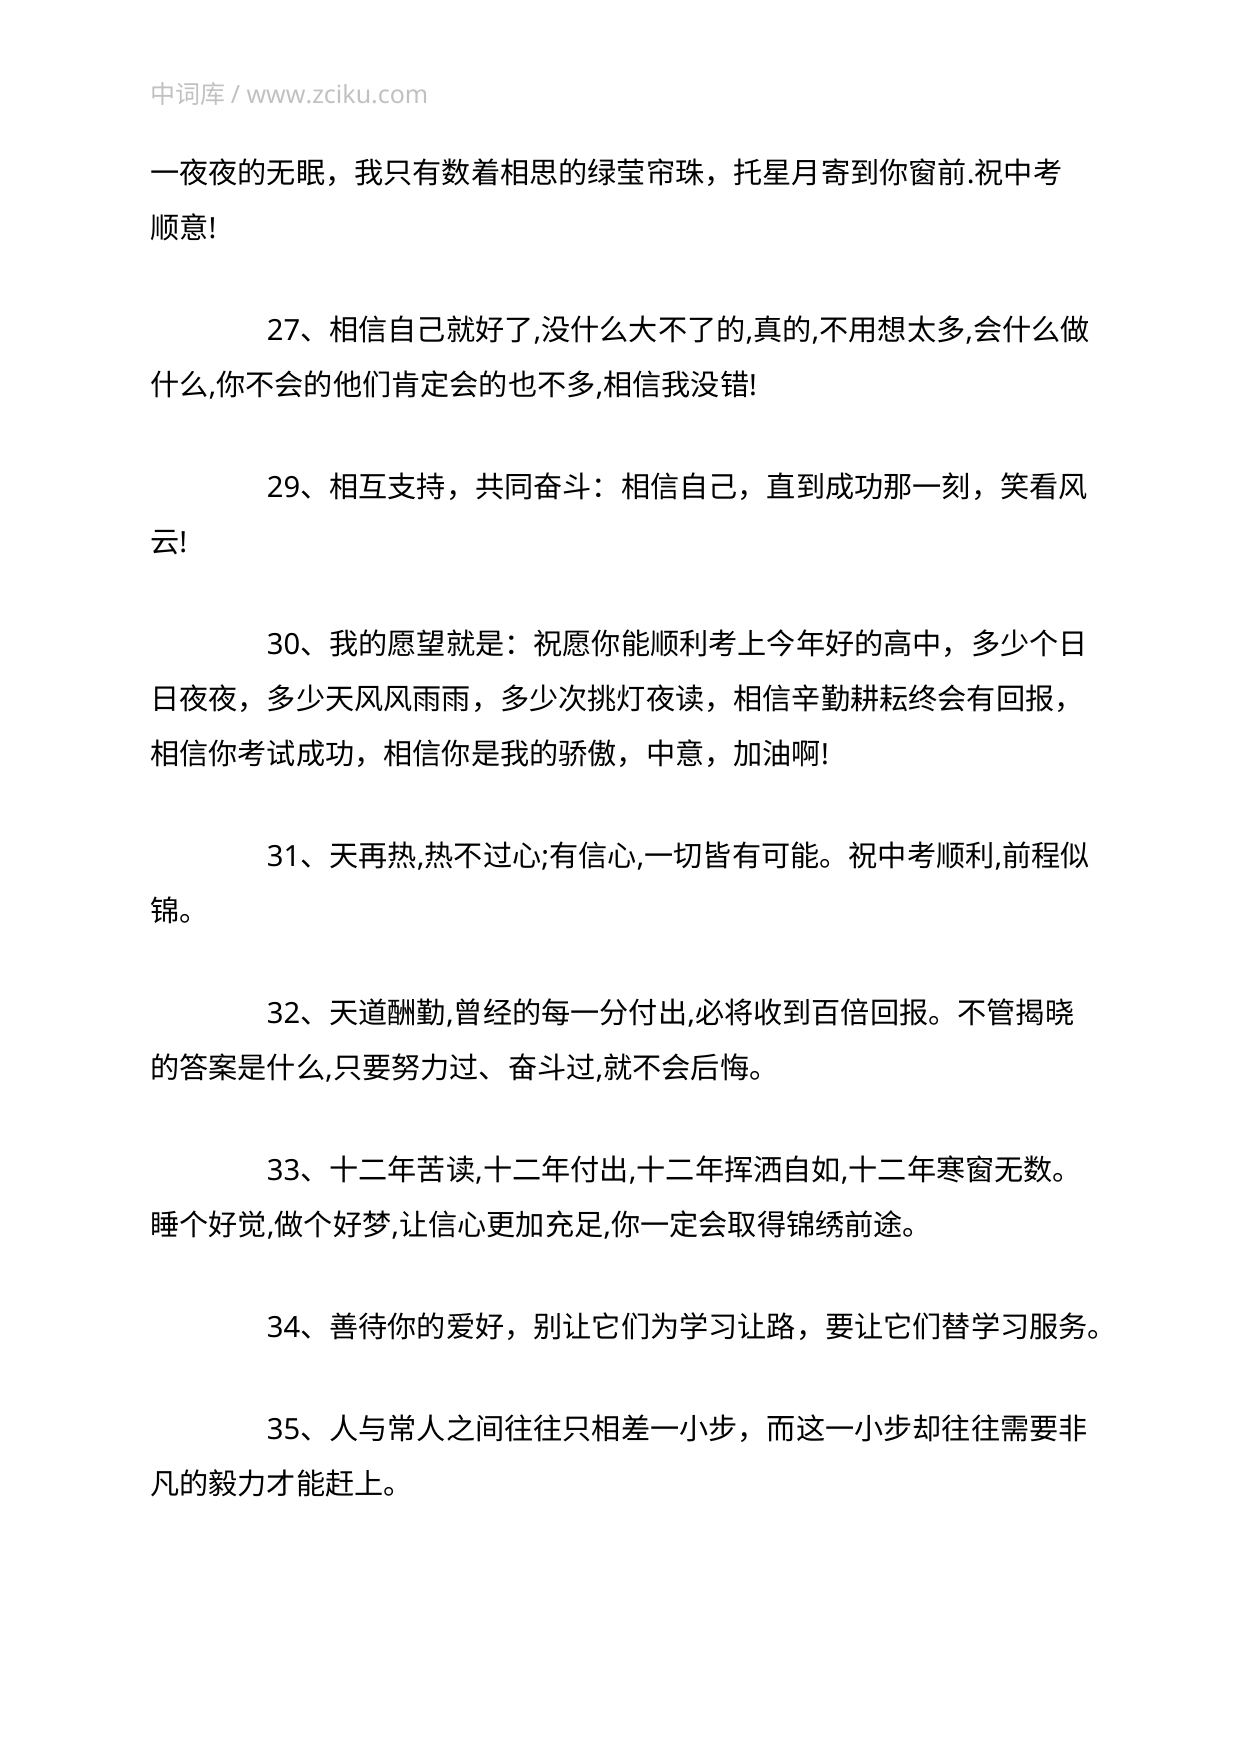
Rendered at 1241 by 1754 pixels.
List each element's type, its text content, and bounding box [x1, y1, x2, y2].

text 29、相互支持，共同奋斗：相信自己，直到成功那一刻，笑看风云! [150, 464, 1090, 561]
text 35、人与常人之间往往只相差一小步，而这一小步却往往需要非凡的毅力才能赶上。 [150, 1406, 1090, 1503]
text 27、相信自己就好了,没什么大不了的,真的,不用想太多,会什么做什么,你不会的他们肯定会的也不多,相信我没错! [150, 307, 1090, 404]
text 33、十二年苦读,十二年付出,十二年挥洒自如,十二年寒窗无数。睡个好觉,做个好梦,让信心更加充足,你一定会取得锦绣前途。 [150, 1147, 1090, 1244]
text 31、天再热,热不过心;有信心,一切皆有可能。祝中考顺利,前程似锦。 [150, 833, 1090, 930]
text 32、天道酬勤,曾经的每一分付出,必将收到百倍回报。不管揭晓的答案是什么,只要努力过、奋斗过,就不会后悔。 [150, 989, 1090, 1087]
text 30、我的愿望就是：祝愿你能顺利考上今年好的高中，多少个日日夜夜，多少天风风雨雨，多少次挑灯夜读，相信辛勤耕耘终会有回报，相信你考试成功，相信你是我的骄傲，中意，加油啊! [150, 621, 1090, 773]
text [150, 150, 1090, 247]
text 34、善待你的爱好，别让它们为学习让路，要让它们替学习服务。 [150, 1303, 1090, 1346]
